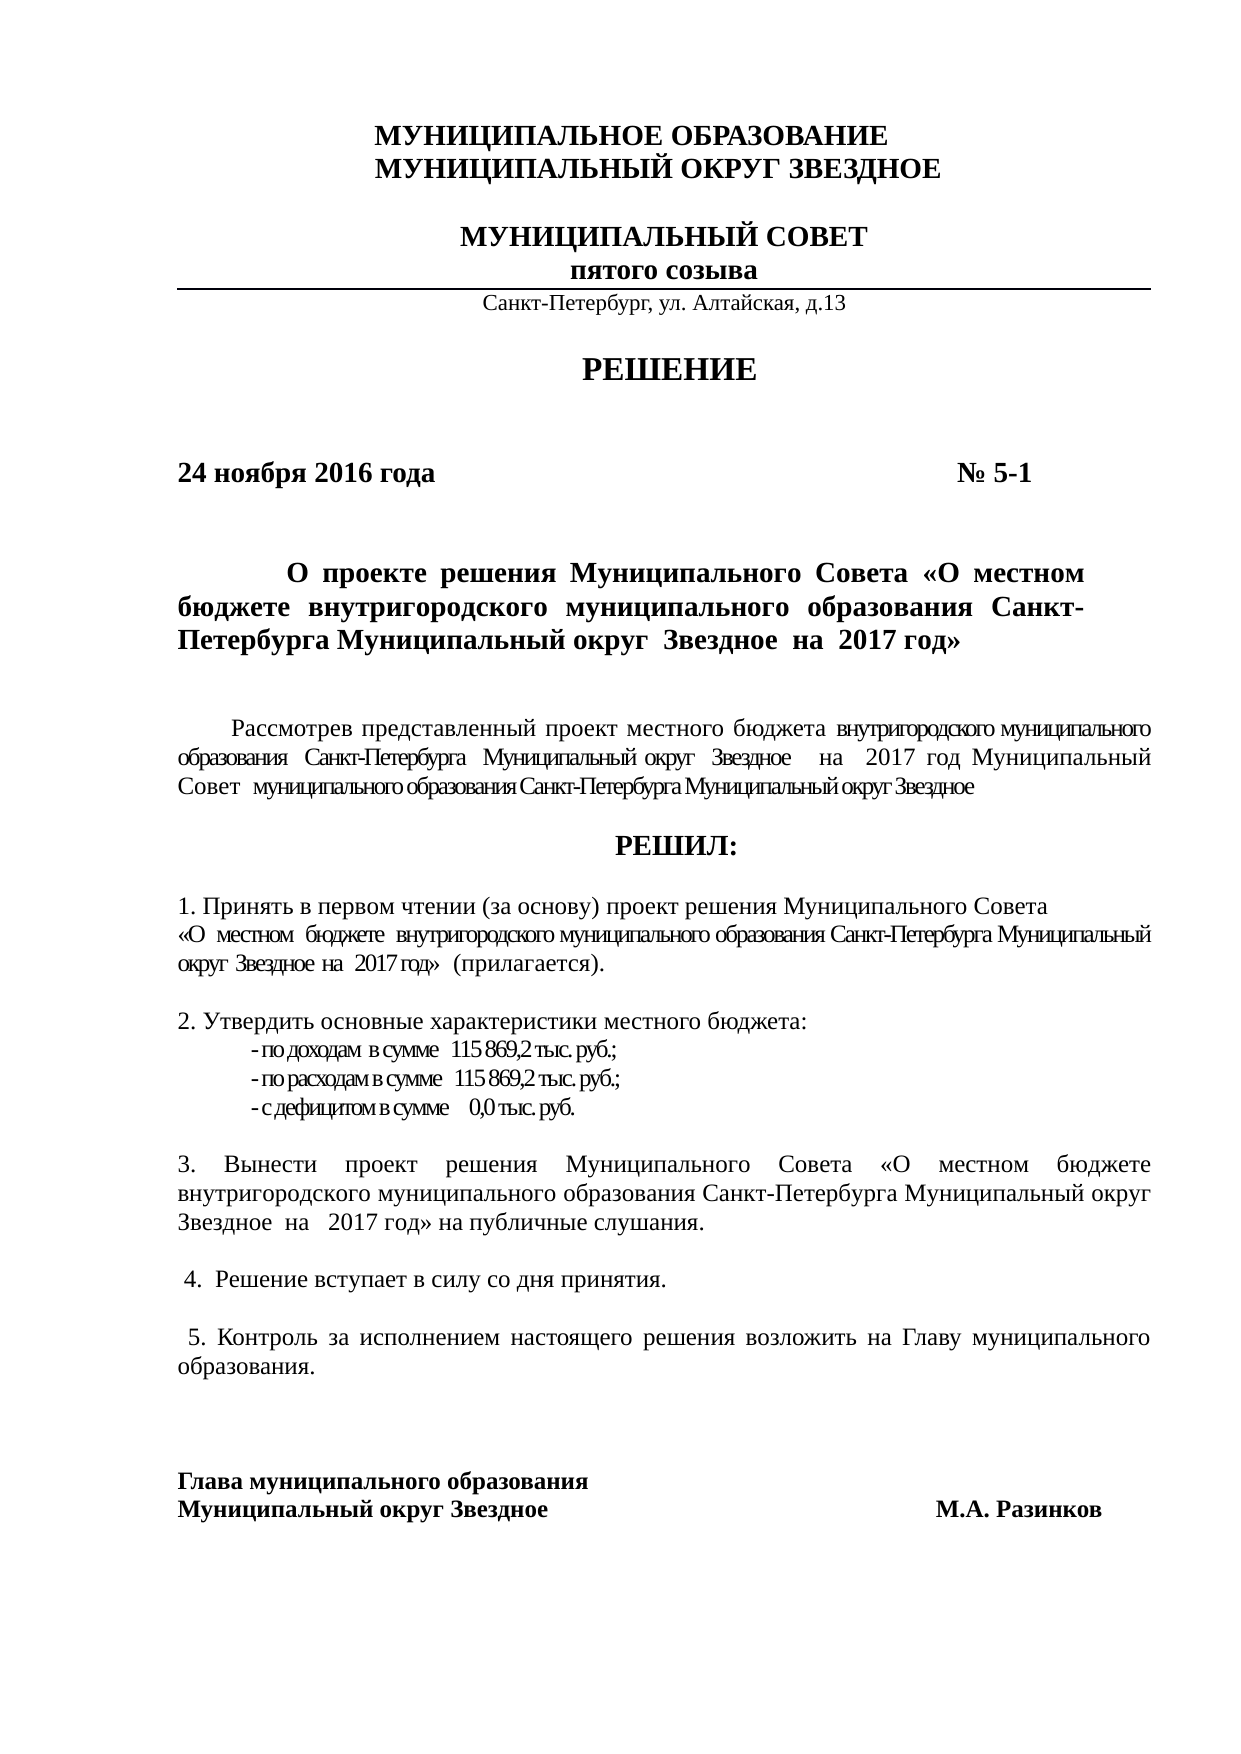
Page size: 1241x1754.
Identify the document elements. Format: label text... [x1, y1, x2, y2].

text Рассмотрев представленный проект местного бюджета внутригородского муниципального образования Санкт-Петербурга Муниципальный округ Звездное на 2017 год Муниципальный Совет муниципального образования Санкт-Петербурга Муниципальный округ Звездное [177, 713, 1152, 800]
text пятого созыва [177, 252, 1151, 288]
text - с дефицитом в сумме 0,0 тыс. руб. [251, 1092, 1152, 1121]
text 24 ноября 2016 года № 5-1 [177, 455, 1152, 488]
text МУНИЦИПАЛЬНОЕ ОБРАЗОВАНИЕ МУНИЦИПАЛЬНЫЙ ОКРУГ ЗВЕЗДНОЕ [177, 118, 1151, 185]
text МУНИЦИПАЛЬНЫЙ СОВЕТ [177, 219, 1151, 252]
text 2. Утвердить основные характеристики местного бюджета: [177, 1006, 1152, 1034]
text Муниципальный округ Звездное М.А. Разинков [177, 1494, 1152, 1523]
text 5. Контроль за исполнением настоящего решения возложить на Главу муниципального образования. [177, 1322, 1152, 1379]
table_header О проекте решения Муниципального Совета «О местном бюджете внутригородского муниципального образования Санкт-Петербурга Муниципальный округ Звездное на 2017 год» [166, 555, 1096, 685]
text 4. Решение вступает в силу со дня принятия. [177, 1264, 1152, 1293]
text - по доходам в сумме 115 869,2 тыс. руб.; [251, 1034, 1152, 1063]
text РЕШЕНИЕ [177, 349, 1152, 388]
text Глава муниципального образования [177, 1466, 1152, 1494]
text РЕШИЛ: [177, 828, 1152, 862]
text 3. Вынести проект решения Муниципального Совета «О местном бюджете внутригородского муниципального образования Санкт-Петербурга Муниципальный округ Звездное на 2017 год» на публичные слушания. [177, 1149, 1152, 1236]
text 1. Принять в первом чтении (за основу) проект решения Муниципального Совета [177, 891, 1152, 919]
text - по расходам в сумме 115 869,2 тыс. руб.; [251, 1063, 1152, 1092]
text Санкт-Петербург, ул. Алтайская, д.13 [177, 289, 1152, 316]
text «О местном бюджете внутригородского муниципального образования Санкт-Петербурга Муниципальный округ Звездное на 2017 год» (прилагается). [177, 919, 1152, 977]
